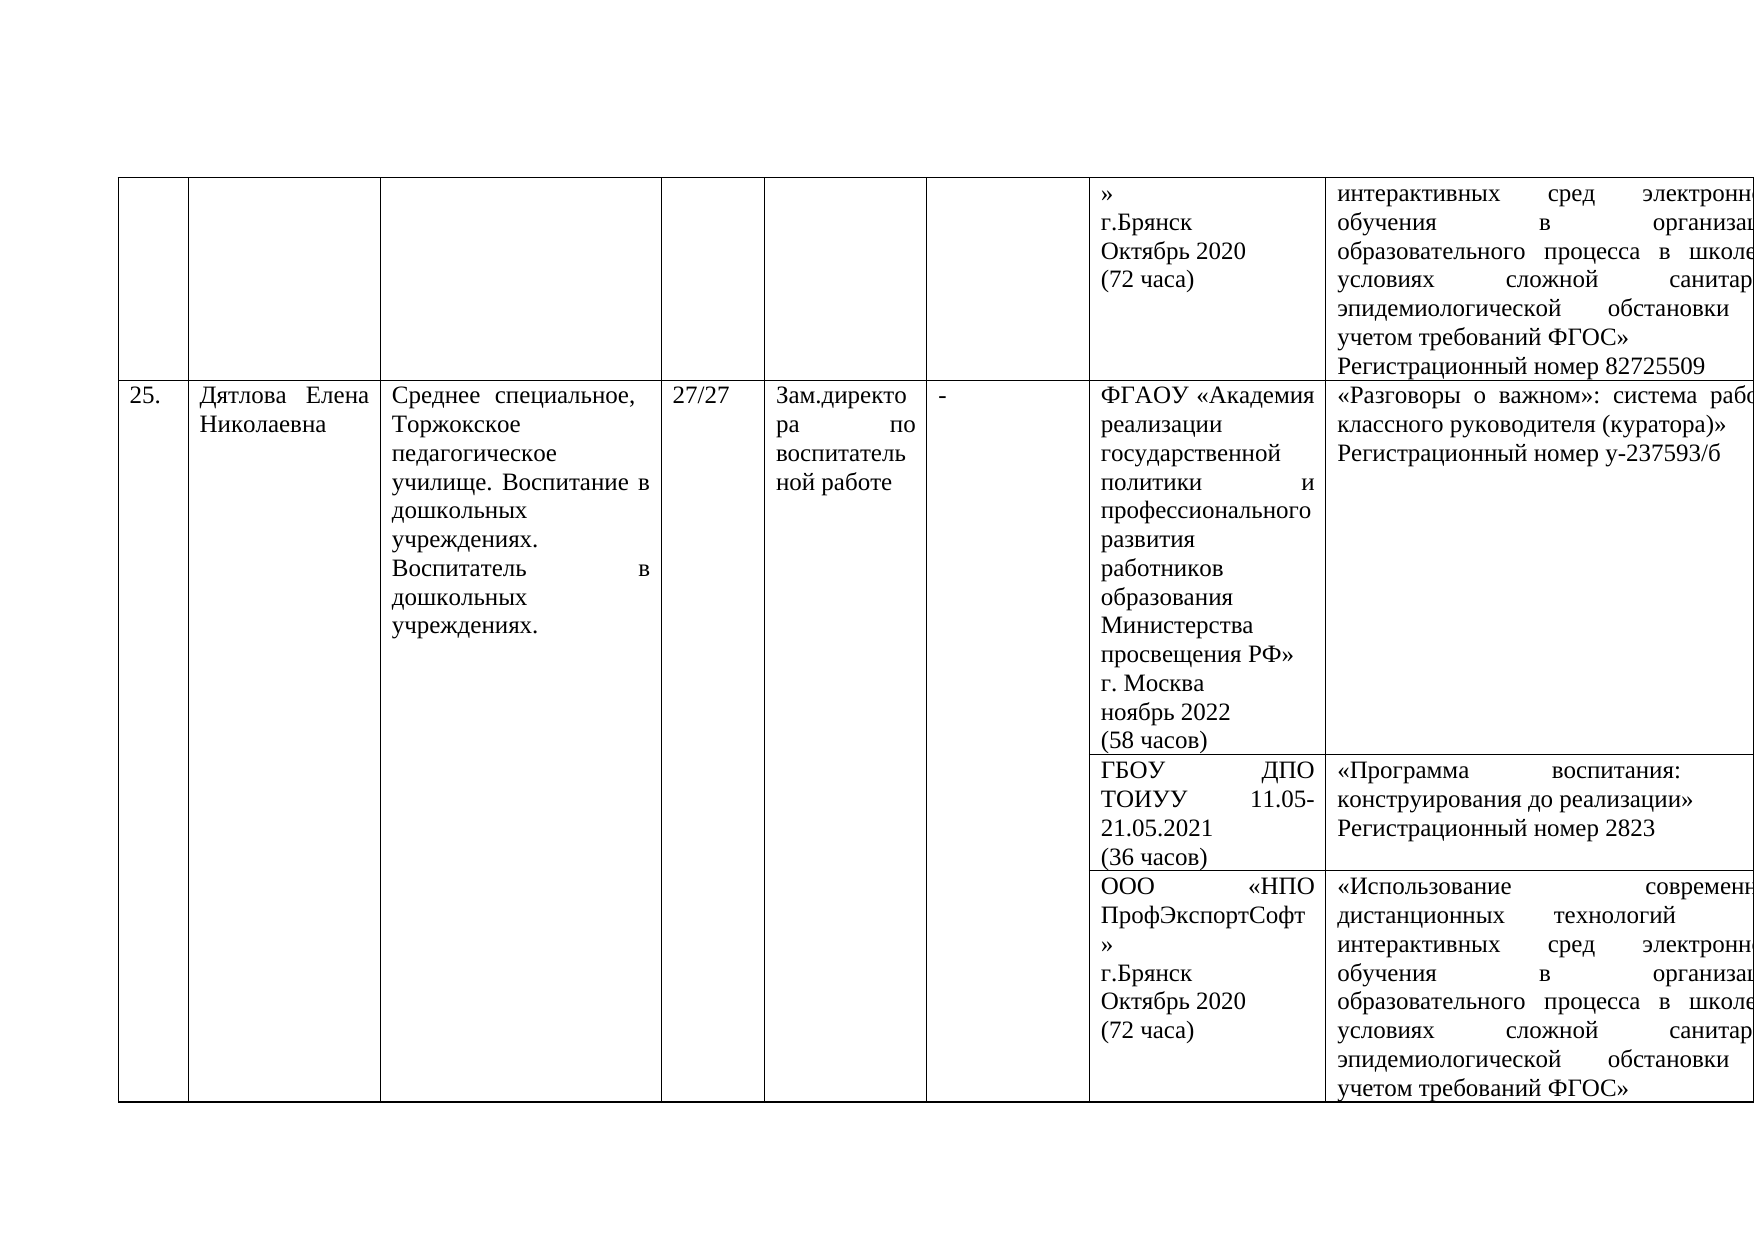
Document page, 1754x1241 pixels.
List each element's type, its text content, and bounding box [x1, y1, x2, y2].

table_cell Дятлова Елена Николаевна [189, 381, 380, 1101]
table_cell Среднее специальное, Торжокское педагогическое училище. Воспитание в дошкольных учреждениях. Воспитатель в дошкольных учреждениях. [381, 381, 661, 1101]
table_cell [1326, 871, 1753, 1101]
table_cell ФГАОУ «Академия реализации государственной политики и профессионального развития работников образования Министерства просвещения РФ» г. Москва ноябрь 2022 (58 часов) [1090, 381, 1325, 754]
table_cell - [927, 381, 1089, 1101]
table_cell «Разговоры о важном»: система работы классного руководителя (куратора)» Регистрационный номер у-237593/б [1326, 381, 1753, 754]
table_cell Зам.директора по воспитательной работе [765, 381, 926, 1101]
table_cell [1090, 178, 1325, 379]
table_cell «Программа воспитания: от конструирования до реализации» Регистрационный номер 2823 [1326, 755, 1753, 870]
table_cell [1090, 871, 1325, 1101]
table_cell [119, 381, 188, 1101]
table_cell ГБОУ ДПО ТОИУУ 11.05-21.05.2021 (36 часов) [1090, 755, 1325, 870]
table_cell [1326, 178, 1753, 379]
table_cell 27/27 [662, 381, 764, 1101]
